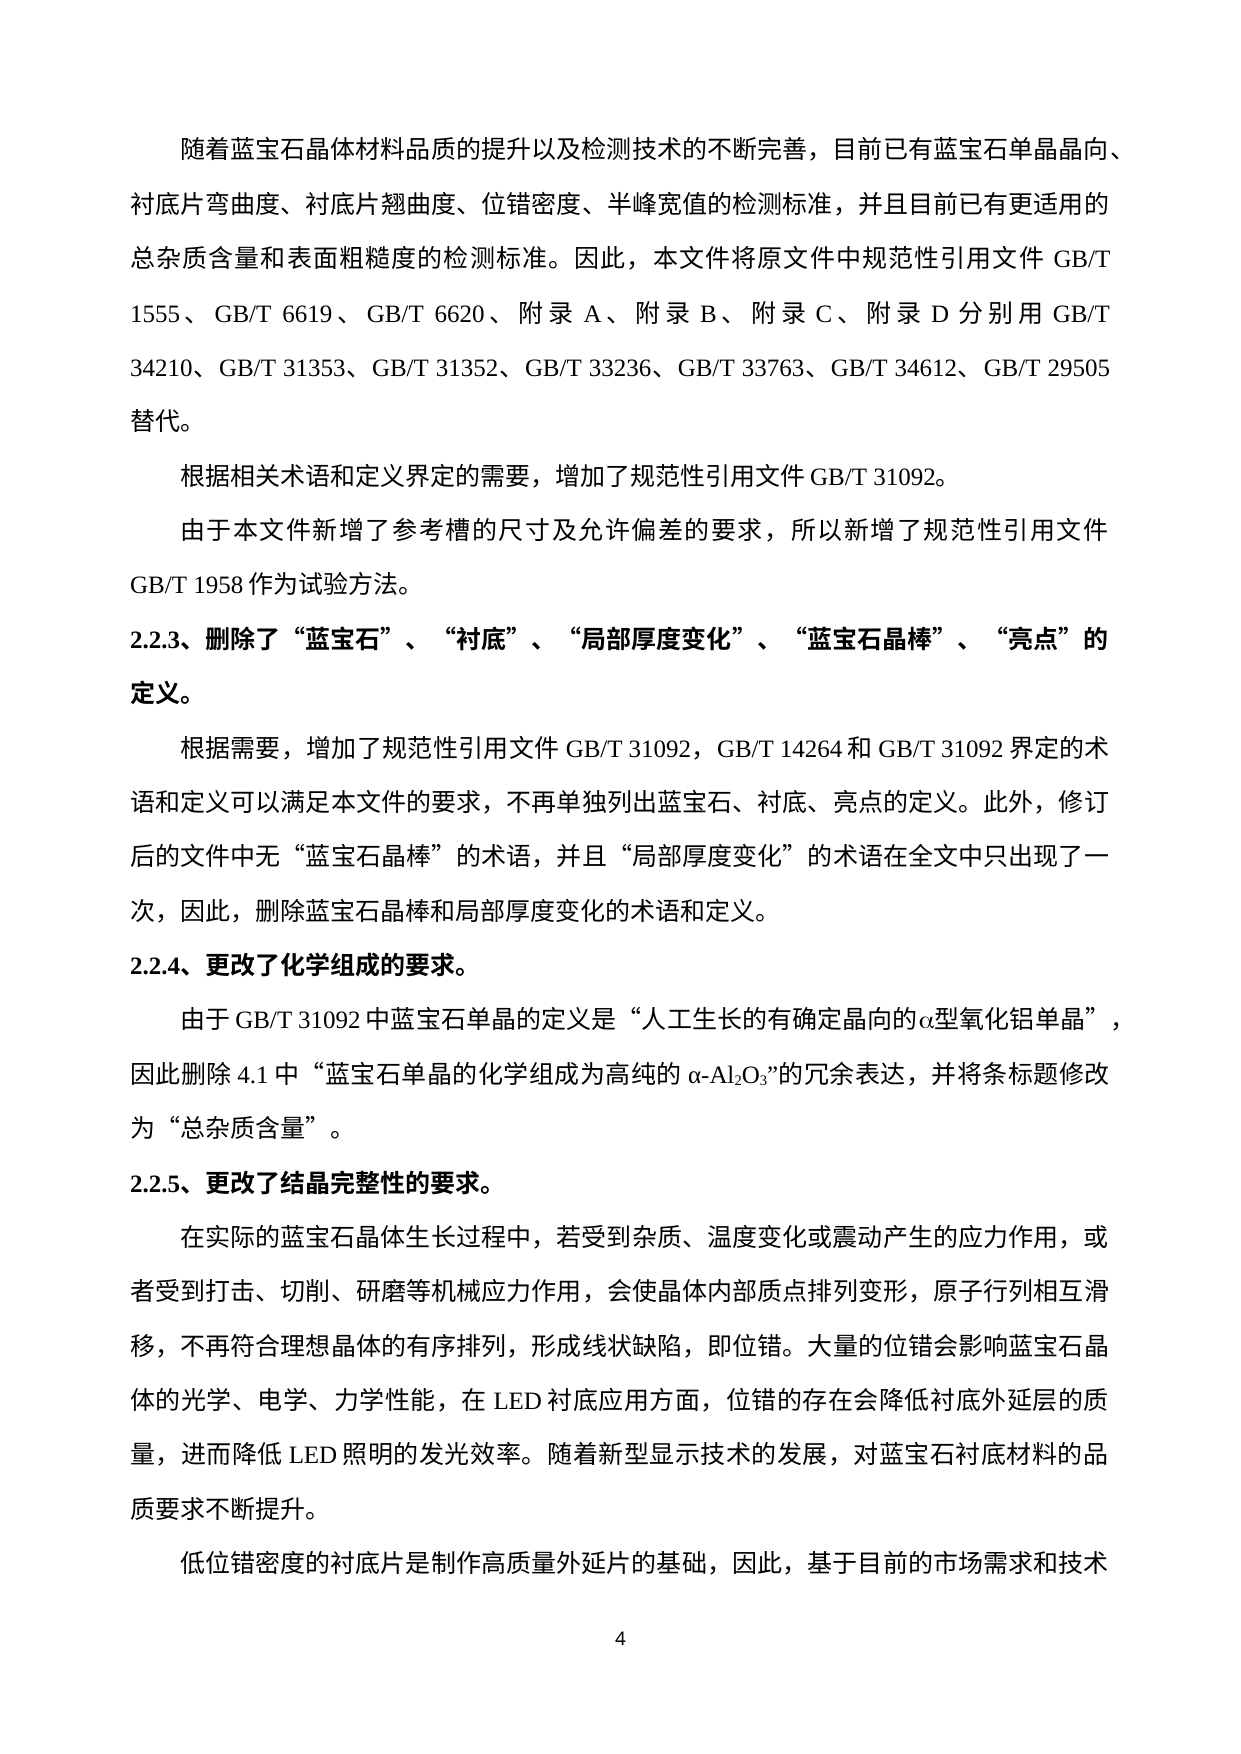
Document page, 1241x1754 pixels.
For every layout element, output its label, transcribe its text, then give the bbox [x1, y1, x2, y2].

text 随着蓝宝石晶体材料品质的提升以及检测技术的不断完善，目前已有蓝宝石单晶晶向、衬底片弯曲度、衬底片翘曲度、位错密度、半峰宽值的检测标准，并且目前已有更适用的总杂质含量和表面粗糙度的检测标准。因此，本文件将原文件中规范性引用文件GB/T 1555、GB/T 6619、GB/T 6620、附录A、附录B、附录C、附录D分别用GB/T 34210、GB/T 31353、GB/T 31352、GB/T 33236、GB/T 33763、GB/T 34612、GB/T 29505替代。 [130, 130, 1110, 438]
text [130, 1544, 1110, 1580]
text 由于本文件新增了参考槽的尺寸及允许偏差的要求，所以新增了规范性引用文件GB/T 1958作为试验方法。 [130, 511, 1110, 601]
text 在实际的蓝宝石晶体生长过程中，若受到杂质、温度变化或震动产生的应力作用，或者受到打击、切削、研磨等机械应力作用，会使晶体内部质点排列变形，原子行列相互滑移，不再符合理想晶体的有序排列，形成线状缺陷，即位错。大量的位错会影响蓝宝石晶体的光学、电学、力学性能，在LED衬底应用方面，位错的存在会降低衬底外延层的质量，进而降低LED照明的发光效率。随着新型显示技术的发展，对蓝宝石衬底材料的品质要求不断提升。 [130, 1217, 1110, 1526]
text 由于GB/T 31092中蓝宝石单晶的定义是“人工生长的有确定晶向的型氧化铝单晶”，因此删除4.1中“蓝宝石单晶的化学组成为高纯的α-Al2O3”的冗余表达，并将条标题修改为“总杂质含量”。 [130, 1000, 1110, 1145]
text 根据相关术语和定义界定的需要，增加了规范性引用文件GB/T 31092。 [130, 456, 1110, 492]
text 2.2.5、更改了结晶完整性的要求。 [130, 1163, 1110, 1199]
text 2.2.4、更改了化学组成的要求。 [130, 946, 1110, 982]
text 2.2.3、删除了“蓝宝石”、“衬底”、“局部厚度变化”、“蓝宝石晶棒”、“亮点”的定义。 [130, 619, 1110, 710]
text 根据需要，增加了规范性引用文件GB/T 31092，GB/T 14264和GB/T 31092界定的术语和定义可以满足本文件的要求，不再单独列出蓝宝石、衬底、亮点的定义。此外，修订后的文件中无“蓝宝石晶棒”的术语，并且“局部厚度变化”的术语在全文中只出现了一次，因此，删除蓝宝石晶棒和局部厚度变化的术语和定义。 [130, 728, 1110, 927]
